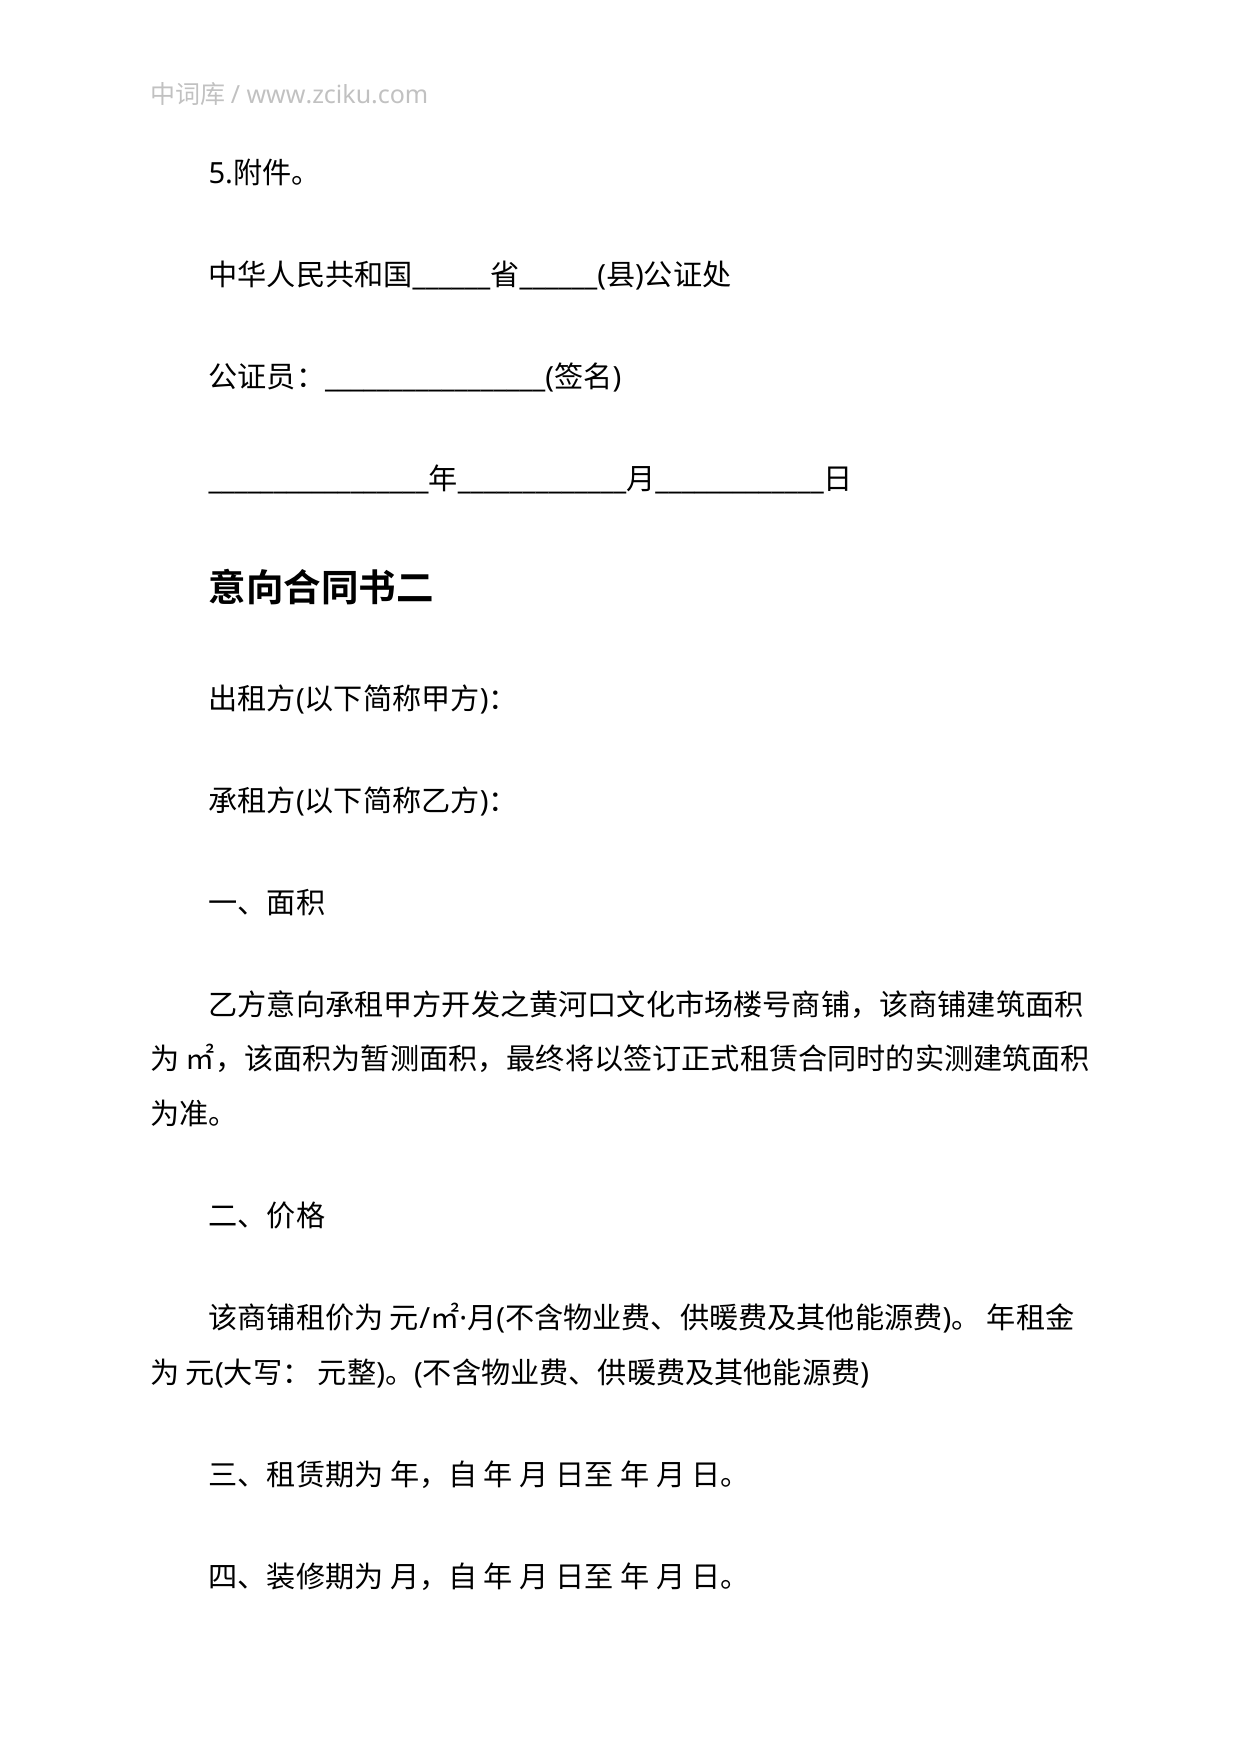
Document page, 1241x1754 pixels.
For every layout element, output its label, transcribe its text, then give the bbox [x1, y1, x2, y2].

text 出租方(以下简称甲方)： [150, 675, 1090, 718]
text 乙方意向承租甲方开发之黄河口文化市场楼号商铺，该商铺建筑面积为 ㎡，该面积为暂测面积，最终将以签订正式租赁合同时的实测建筑面积为准。 [150, 981, 1090, 1133]
text 三、租赁期为 年，自 年 月 日至 年 月 日。 [150, 1451, 1090, 1494]
text 公证员：_________________(签名) [150, 354, 1090, 396]
text 四、装修期为 月，自 年 月 日至 年 月 日。 [150, 1553, 1090, 1595]
text 5.附件。 [150, 150, 1090, 192]
text 该商铺租价为 元/㎡·月(不含物业费、供暖费及其他能源费)。 年租金为 元(大写： 元整)。(不含物业费、供暖费及其他能源费) [150, 1294, 1090, 1392]
text 一、面积 [150, 879, 1090, 922]
text 二、价格 [150, 1193, 1090, 1235]
text 中华人民共和国______省______(县)公证处 [150, 252, 1090, 294]
text 意向合同书二 [150, 558, 1090, 612]
text _________________年_____________月_____________日 [150, 456, 1090, 498]
text 承租方(以下简称乙方)： [150, 777, 1090, 820]
